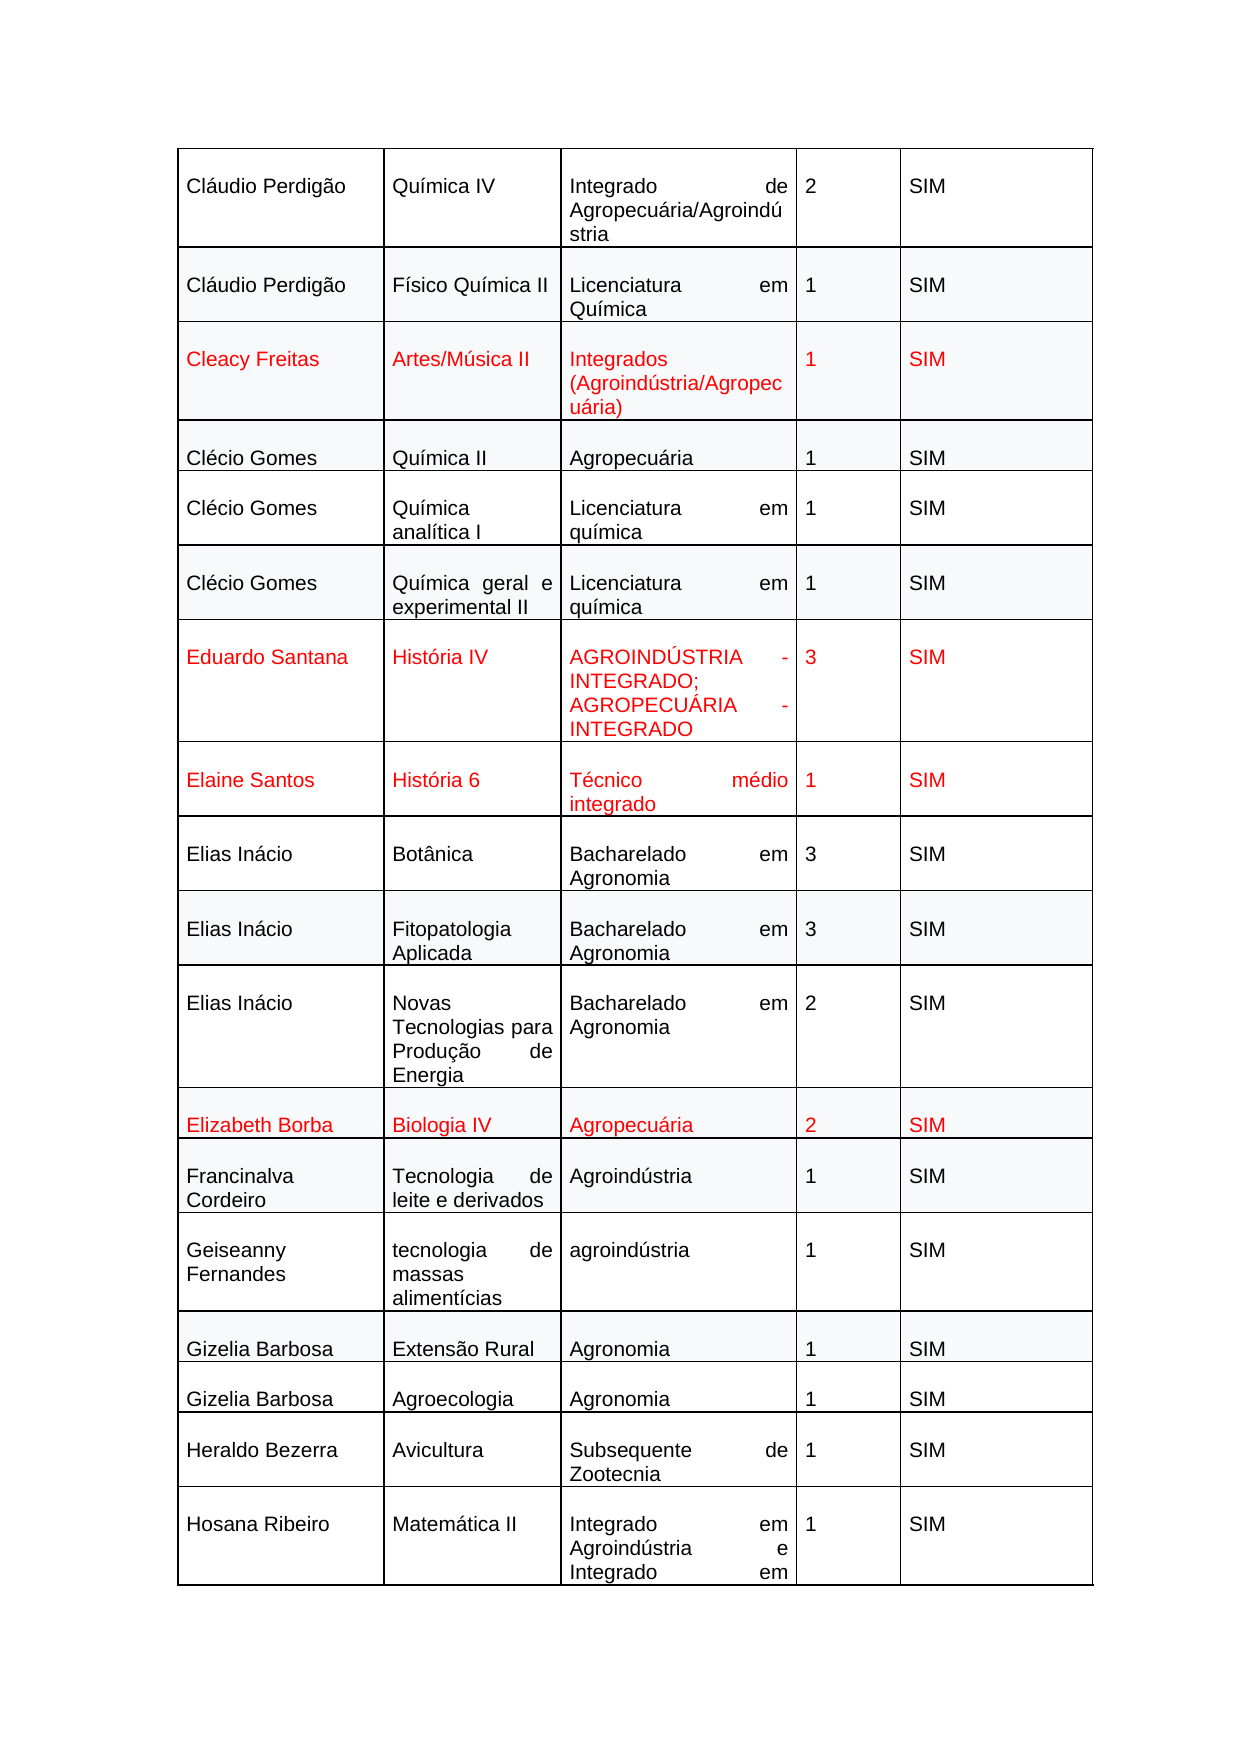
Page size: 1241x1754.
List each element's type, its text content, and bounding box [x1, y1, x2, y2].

table_cell 2 [797, 966, 900, 1087]
table_cell Clécio Gomes [179, 471, 383, 544]
table_cell SIM [901, 817, 1092, 890]
table_cell Química II [385, 421, 560, 469]
table_cell SIM [901, 742, 1092, 815]
table_cell 1 [797, 1413, 900, 1486]
table_cell Matemática II [385, 1487, 560, 1584]
table_cell 1 [797, 471, 900, 544]
table_cell Tecnologia de leite e derivados [385, 1139, 560, 1212]
table_cell Elias Inácio [179, 817, 383, 890]
table_cell Elaine Santos [179, 742, 383, 815]
table_cell Agronomia [562, 1312, 796, 1361]
table_cell 1 [797, 1139, 900, 1212]
table_cell Clécio Gomes [179, 421, 383, 469]
table_cell 2 [797, 1088, 900, 1137]
table_cell 1 [797, 1213, 900, 1310]
table_cell SIM [901, 1312, 1092, 1361]
table_cell SIM [901, 149, 1092, 246]
table_cell AGROINDÚSTRIA - INTEGRADO; AGROPECUÁRIA - INTEGRADO [562, 620, 796, 741]
table_cell SIM [901, 1139, 1092, 1212]
table_cell Química geral e experimental II [385, 546, 560, 618]
table_cell Técnico médio integrado [562, 742, 796, 815]
table_cell 3 [797, 891, 900, 964]
table_cell SIM [901, 1362, 1092, 1411]
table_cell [562, 1487, 796, 1584]
table_cell SIM [901, 1487, 1092, 1584]
table_cell Cláudio Perdigão [179, 149, 383, 246]
table_cell Avicultura [385, 1413, 560, 1486]
table_cell SIM [901, 322, 1092, 419]
table_cell Botânica [385, 817, 560, 890]
table_cell Química IV [385, 149, 560, 246]
table_cell SIM [901, 471, 1092, 544]
table_cell Cleacy Freitas [179, 322, 383, 419]
table_cell SIM [901, 421, 1092, 469]
table_cell Novas Tecnologias para Produção de Energia [385, 966, 560, 1087]
table_cell Biologia IV [385, 1088, 560, 1137]
table_cell Clécio Gomes [179, 546, 383, 618]
table_cell Agropecuária [562, 421, 796, 469]
table_cell 3 [797, 620, 900, 741]
table_cell Bacharelado em Agronomia [562, 966, 796, 1087]
table_cell 1 [797, 421, 900, 469]
table_cell Gizelia Barbosa [179, 1362, 383, 1411]
table_cell Físico Química II [385, 248, 560, 321]
table_cell Francinalva Cordeiro [179, 1139, 383, 1212]
table_cell Elizabeth Borba [179, 1088, 383, 1137]
table_cell SIM [901, 1088, 1092, 1137]
table_cell Elias Inácio [179, 891, 383, 964]
table_cell Agroecologia [385, 1362, 560, 1411]
table_cell SIM [901, 1413, 1092, 1486]
table_cell Hosana Ribeiro [179, 1487, 383, 1584]
table_cell Licenciatura em química [562, 471, 796, 544]
table_cell Elias Inácio [179, 966, 383, 1087]
table_cell SIM [901, 546, 1092, 618]
table_cell 1 [797, 322, 900, 419]
table_cell Artes/Música II [385, 322, 560, 419]
table_cell SIM [901, 966, 1092, 1087]
table_cell SIM [901, 891, 1092, 964]
table_cell SIM [901, 1213, 1092, 1310]
table_cell 1 [797, 1312, 900, 1361]
table_cell História 6 [385, 742, 560, 815]
table_cell 2 [797, 149, 900, 246]
table_cell Integrado de Agropecuária/Agroindústria [562, 149, 796, 246]
table_cell Bacharelado em Agronomia [562, 891, 796, 964]
table_cell 1 [797, 546, 900, 618]
table_cell Integrados (Agroindústria/Agropecuária) [562, 322, 796, 419]
table_cell 3 [797, 817, 900, 890]
table_cell 1 [797, 742, 900, 815]
table_cell Extensão Rural [385, 1312, 560, 1361]
table_cell Agronomia [562, 1362, 796, 1411]
table_cell Subsequente de Zootecnia [562, 1413, 796, 1486]
table_cell 1 [797, 1362, 900, 1411]
table_cell 1 [797, 248, 900, 321]
table_cell Cláudio Perdigão [179, 248, 383, 321]
table_cell Fitopatologia Aplicada [385, 891, 560, 964]
table_cell Heraldo Bezerra [179, 1413, 383, 1486]
table_cell Agropecuária [562, 1088, 796, 1137]
table_cell SIM [901, 620, 1092, 741]
table_cell Agroindústria [562, 1139, 796, 1212]
table_cell Química analítica I [385, 471, 560, 544]
table_cell Geiseanny Fernandes [179, 1213, 383, 1310]
table_cell Eduardo Santana [179, 620, 383, 741]
table_cell Licenciatura em Química [562, 248, 796, 321]
table_cell Licenciatura em química [562, 546, 796, 618]
table_cell Bacharelado em Agronomia [562, 817, 796, 890]
table_cell SIM [901, 248, 1092, 321]
table_cell Gizelia Barbosa [179, 1312, 383, 1361]
table_cell História IV [385, 620, 560, 741]
table_cell tecnologia de massas alimentícias [385, 1213, 560, 1310]
table_cell 1 [797, 1487, 900, 1584]
table_cell agroindústria [562, 1213, 796, 1310]
